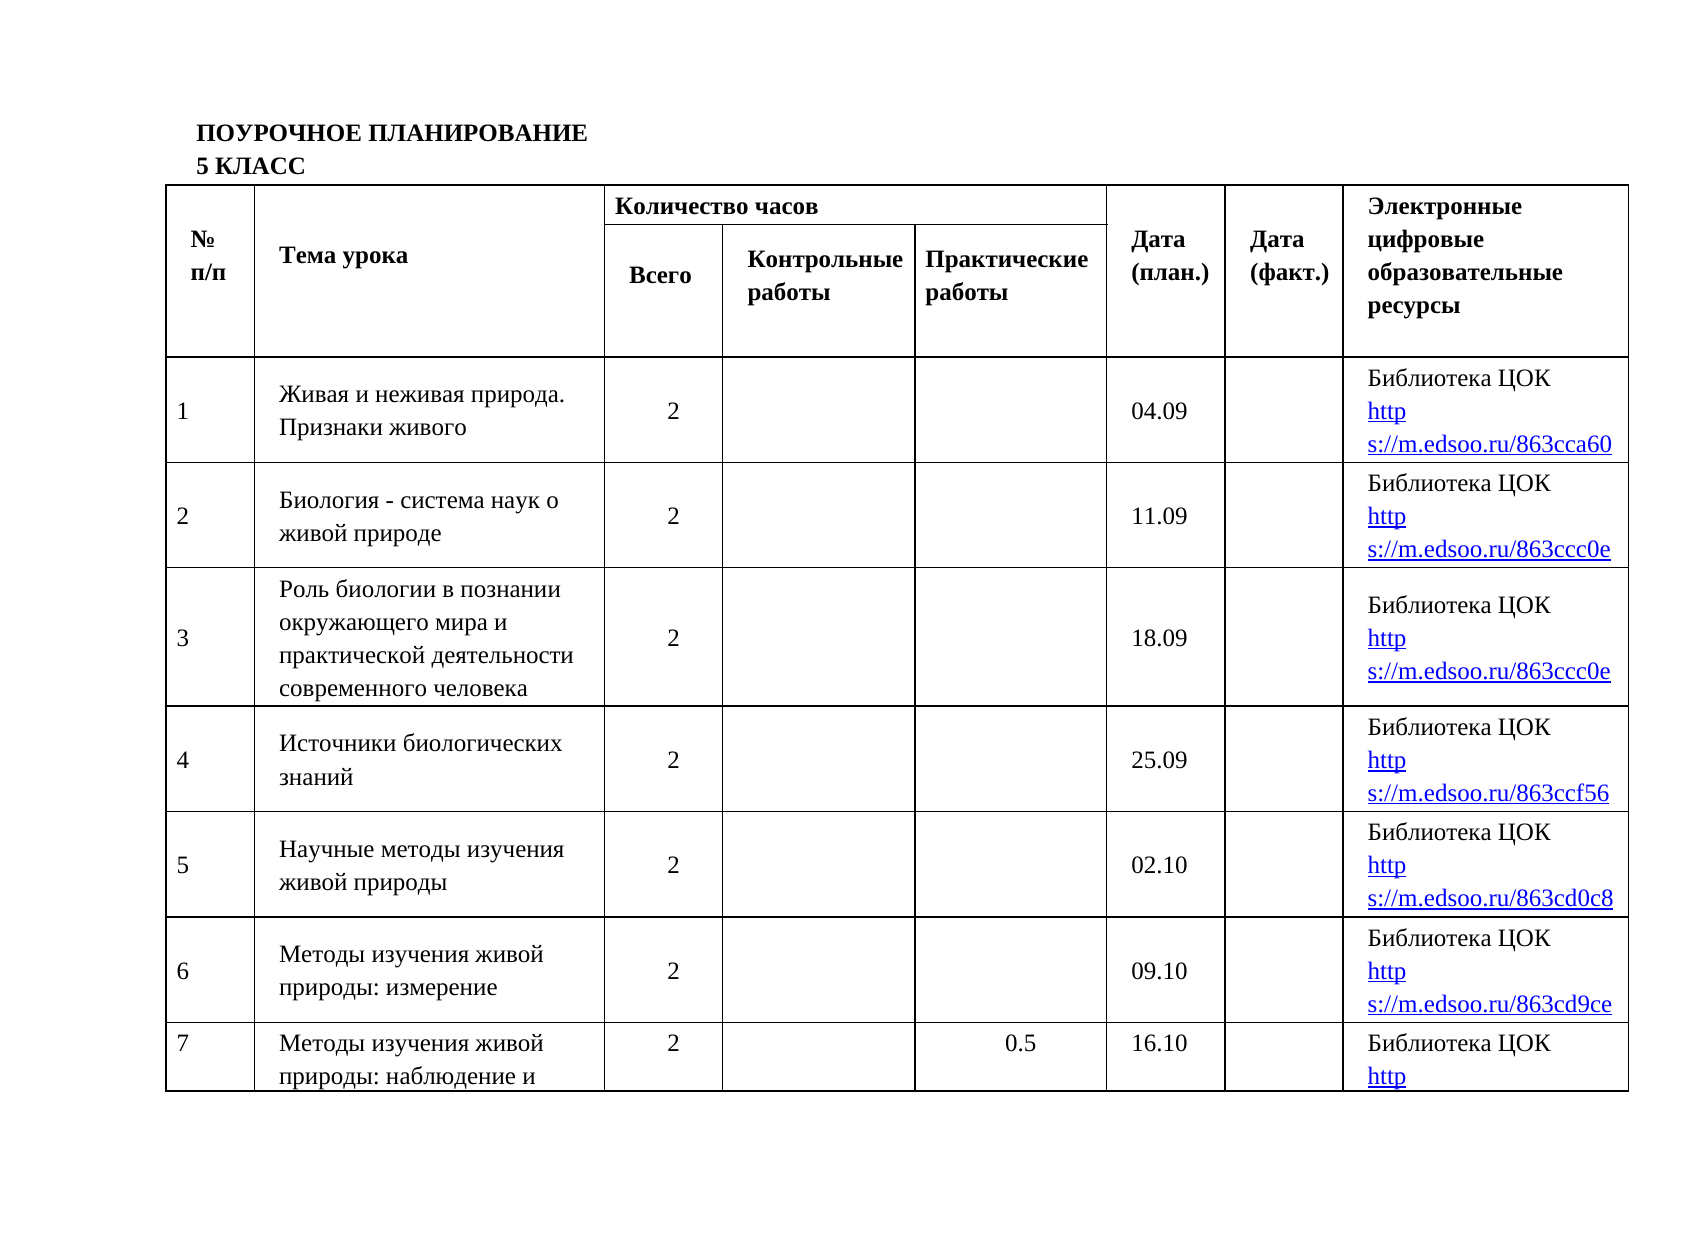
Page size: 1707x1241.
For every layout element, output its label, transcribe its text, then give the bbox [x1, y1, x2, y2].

table_cell Библиотека ЦОК https://m.edsoo.ru/863ccc0e [1344, 568, 1628, 705]
table_cell Методы изучения живой природы: измерение [255, 918, 604, 1022]
table_header Тема урока [255, 186, 604, 356]
table_cell Библиотека ЦОК https://m.edsoo.ru/863cca60 [1344, 358, 1628, 461]
table_cell [723, 812, 914, 916]
table_cell 2 [605, 463, 722, 567]
table_cell 4 [167, 707, 254, 811]
table_cell [916, 568, 1106, 705]
table_cell [723, 358, 914, 461]
table_cell 2 [605, 568, 722, 705]
table_cell Всего [605, 225, 722, 356]
table_header Дата (факт.) [1226, 186, 1342, 356]
table_cell [723, 568, 914, 705]
table_cell 25.09 [1107, 707, 1224, 811]
table_cell Практические работы [916, 225, 1106, 356]
table_cell [916, 358, 1106, 461]
table_cell 02.10 [1107, 812, 1224, 916]
table_cell 18.09 [1107, 568, 1224, 705]
table_cell Биология - система наук о живой природе [255, 463, 604, 567]
table_cell Научные методы изучения живой природы [255, 812, 604, 916]
text ПОУРОЧНОЕ ПЛАНИРОВАНИЕ [190, 118, 1618, 147]
table_cell Источники биологических знаний [255, 707, 604, 811]
table_header Дата (план.) [1107, 186, 1224, 356]
table_cell Контрольные работы [723, 225, 914, 356]
table_cell 2 [605, 812, 722, 916]
table_cell 3 [167, 568, 254, 705]
table_cell Библиотека ЦОК https://m.edsoo.ru/863ccc0e [1344, 463, 1628, 567]
table_cell Библиотека ЦОК https://m.edsoo.ru/863ccf56 [1344, 707, 1628, 811]
table_cell 09.10 [1107, 918, 1224, 1022]
table_cell [723, 918, 914, 1022]
table_cell 2 [605, 1023, 722, 1090]
table_cell Библиотека ЦОК https://m.edsoo.ru/863cd0c8 [1344, 812, 1628, 916]
table_cell 6 [167, 918, 254, 1022]
table_cell [723, 1023, 914, 1090]
table_cell [723, 707, 914, 811]
table_cell 0.5 [916, 1023, 1106, 1090]
table_cell [1226, 707, 1342, 811]
table_cell [1226, 358, 1342, 461]
table_cell 7 [167, 1023, 254, 1090]
table_cell [916, 812, 1106, 916]
table_cell Библиотека ЦОК https://m.edsoo.ru/863cd9ce [1344, 918, 1628, 1022]
table_cell [916, 463, 1106, 567]
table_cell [255, 1023, 604, 1090]
table_cell [1226, 463, 1342, 567]
table_cell 2 [605, 918, 722, 1022]
table_cell Роль биологии в познании окружающего мира и практической деятельности современного человека [255, 568, 604, 705]
table_cell [916, 918, 1106, 1022]
text 5 КЛАСС [190, 151, 1618, 180]
table_cell [1226, 812, 1342, 916]
table_cell [1226, 918, 1342, 1022]
table_cell [723, 463, 914, 567]
table_cell 5 [167, 812, 254, 916]
table_header Электронные цифровые образовательные ресурсы [1344, 186, 1628, 356]
table_cell 2 [167, 463, 254, 567]
table_cell 1 [167, 358, 254, 461]
table_cell 2 [605, 358, 722, 461]
table_cell 2 [605, 707, 722, 811]
table_cell [916, 707, 1106, 811]
table_cell [1226, 568, 1342, 705]
table_cell 11.09 [1107, 463, 1224, 567]
table_cell 16.10 [1107, 1023, 1224, 1090]
table_header Количество часов [605, 186, 1106, 223]
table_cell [1344, 1023, 1628, 1090]
table_cell 04.09 [1107, 358, 1224, 461]
table_cell Живая и неживая природа. Признаки живого [255, 358, 604, 461]
table_header № п/п [167, 186, 254, 356]
table_cell [1226, 1023, 1342, 1090]
